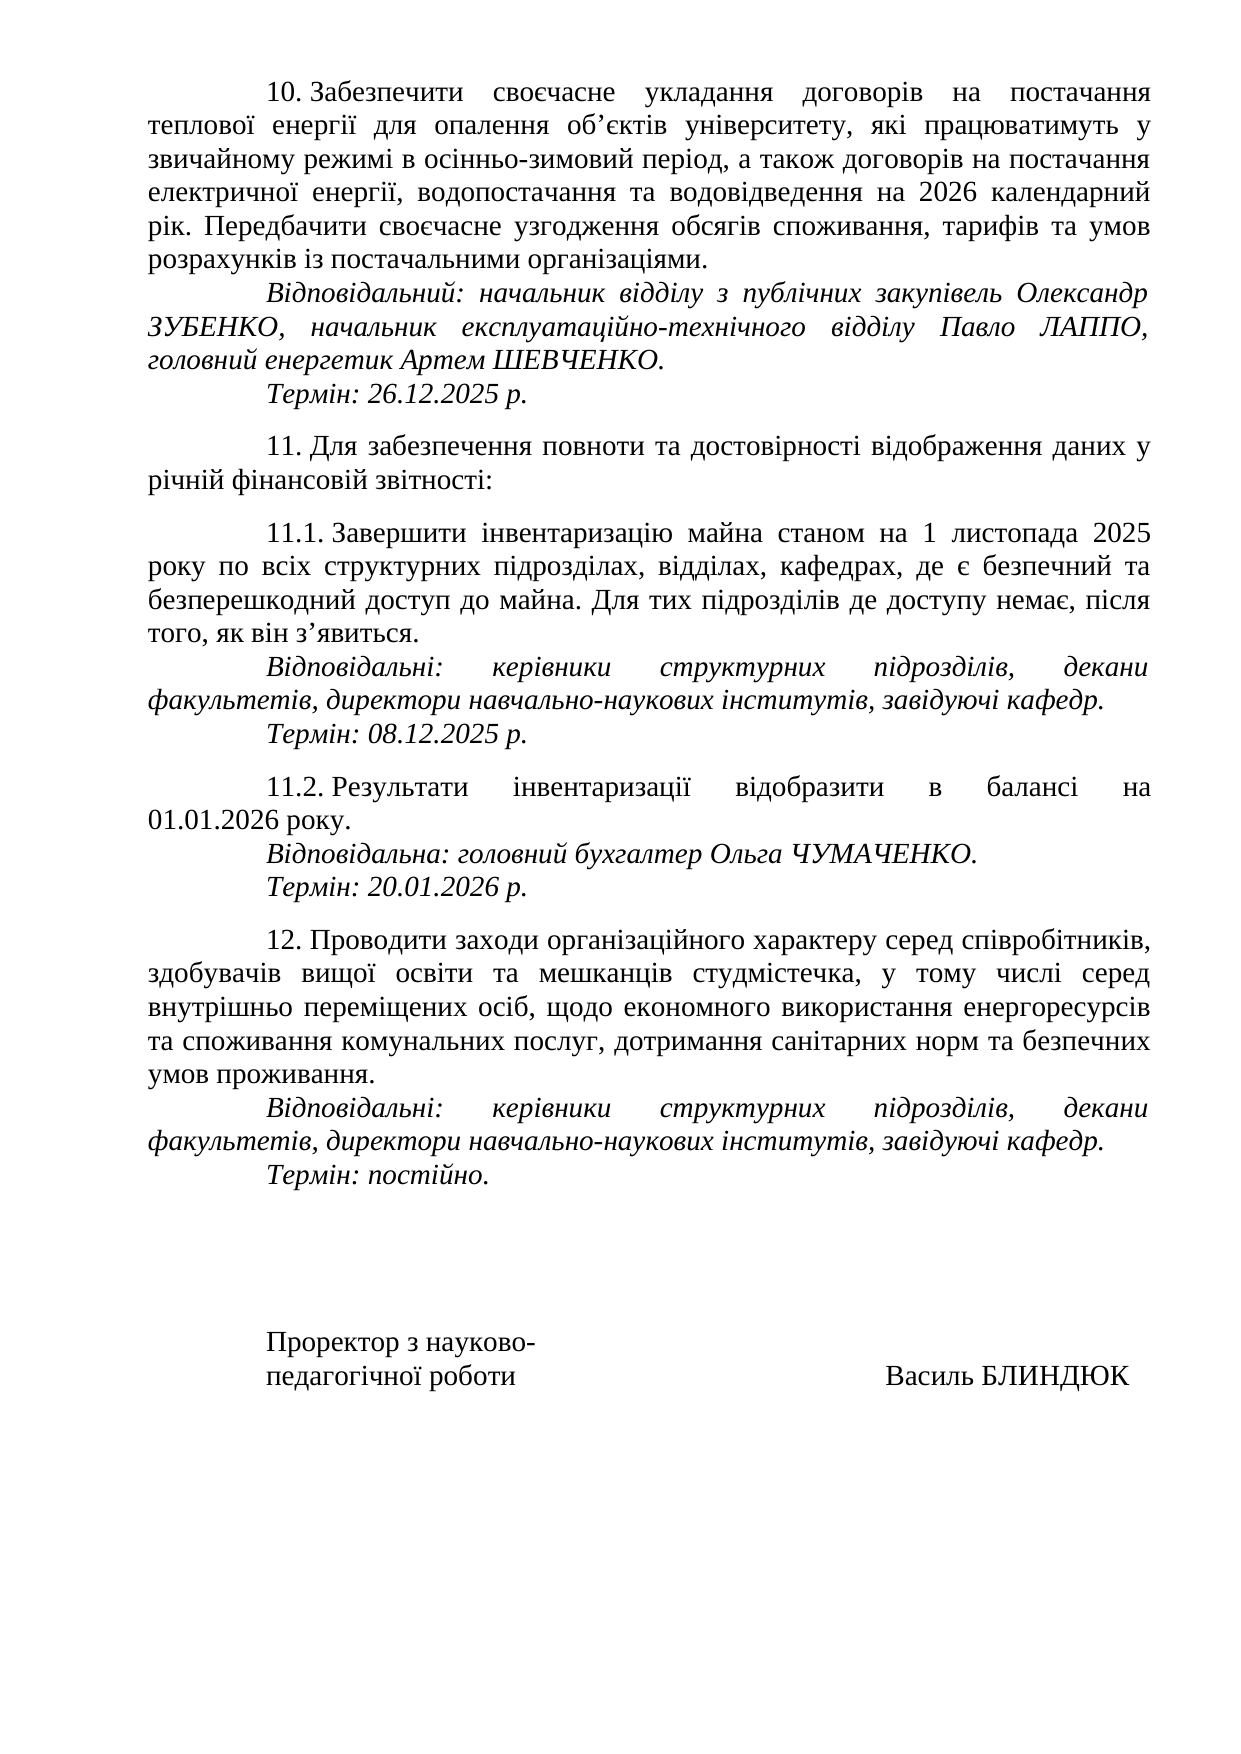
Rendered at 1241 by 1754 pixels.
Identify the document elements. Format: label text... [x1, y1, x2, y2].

text 11. Для забезпечення повноти та достовірності відображення даних у річній фінансовій звітності: [148, 428, 1152, 496]
text Відповідальні: керівники структурних підрозділів, декани факультетів, директори навчально-наукових інститутів, завідуючі кафедр. [148, 649, 1152, 716]
text Термін: 08.12.2025 р. [148, 716, 1152, 749]
text Термін: постійно. [148, 1157, 1152, 1190]
text Проректор з науково- педагогічної роботи Василь БЛИНДЮК [266, 1324, 1152, 1392]
text Термін: 20.01.2026 р. [148, 869, 1152, 903]
text 11.2. Результати інвентаризації відобразити в балансі на 01.01.2026 року. [148, 769, 1152, 836]
text 11.1. Завершити інвентаризацію майна станом на 1 листопада 2025 року по всіх структурних підрозділах, відділах, кафедрах, де є безпечний та безперешкодний доступ до майна. Для тих підрозділів де доступу немає, після того, як він з’явиться. [148, 515, 1152, 649]
text Відповідальна: головний бухгалтер Ольга ЧУМАЧЕНКО. [148, 836, 1152, 869]
text Відповідальні: керівники структурних підрозділів, декани факультетів, директори навчально-наукових інститутів, завідуючі кафедр. [148, 1090, 1152, 1157]
text 10. Забезпечити своєчасне укладання договорів на постачання теплової енергії для опалення об’єктів університету, які працюватимуть у звичайному режимі в осінньо-зимовий період, а також договорів на постачання електричної енергії, водопостачання та водовідведення на 2026 календарний рік. Передбачити своєчасне узгодження обсягів споживання, тарифів та умов розрахунків із постачальними організаціями. [148, 74, 1152, 275]
text Відповідальний: начальник відділу з публічних закупівель Олександр ЗУБЕНКО, начальник експлуатаційно-технічного відділу Павло ЛАППО, головний енергетик Артем ШЕВЧЕНКО. [148, 275, 1152, 376]
text 12. Проводити заходи організаційного характеру серед співробітників, здобувачів вищої освіти та мешканців студмістечка, у тому числі серед внутрішньо переміщених осіб, щодо економного використання енергоресурсів та споживання комунальних послуг, дотримання санітарних норм та безпечних умов проживання. [148, 922, 1152, 1090]
text Термін: 26.12.2025 р. [148, 376, 1152, 409]
